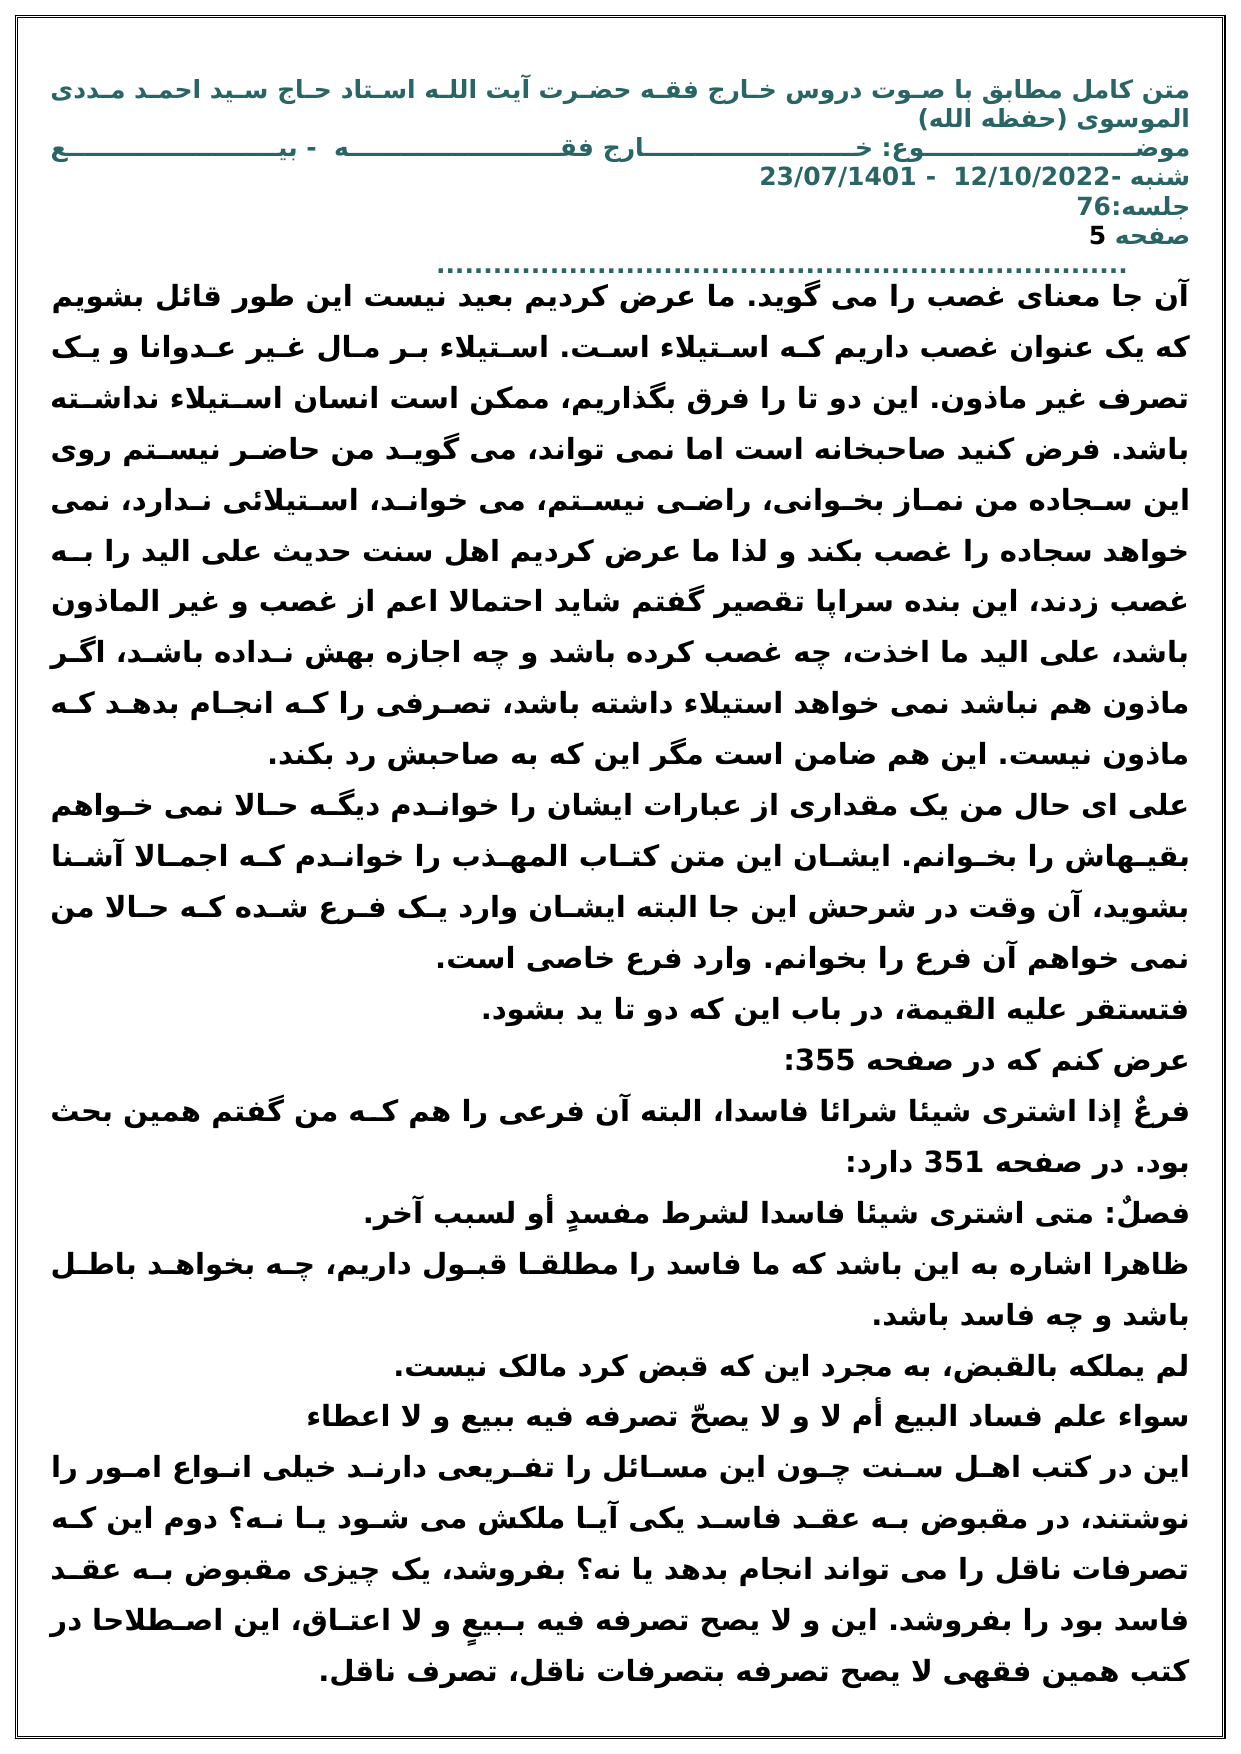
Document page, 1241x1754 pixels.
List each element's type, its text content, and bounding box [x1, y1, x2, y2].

text ظاهرا اشاره به این باشد که ما فاسد را مطلقا قبول داریم، چه بخواهد باطل باشد و چه فاسد باشد. [50, 1247, 1190, 1332]
text فتستقر علیه القیمة، در باب این که دو تا ید بشود. [50, 992, 1190, 1026]
text فصلٌ: متی اشتری شیئا فاسدا لشرط مفسدٍ أو لسبب آخر. [50, 1196, 1190, 1230]
text علی ای حال من یک مقداری از عبارات ایشان را خواندم دیگه حالا نمی خواهم بقیهاش را بخوانم. ایشان این متن کتاب المهذب را خواندم که اجمالا آشنا بشوید، آن وقت در شرحش این جا البته ایشان وارد یک فرع شده که حالا من نمی خواهم آن فرع را بخوانم. وارد فرع خاصی است. [50, 788, 1190, 975]
text سواء علم فساد البیع أم لا و لا یصحّ تصرفه فیه ببیع و لا اعطاء [50, 1400, 1190, 1434]
text فرعٌ إذا اشتری شیئا شرائا فاسدا، البته آن فرعی را هم که من گفتم همین بحث بود. در صفحه 351 دارد: [50, 1094, 1190, 1179]
text این در کتب اهل سنت چون این مسائل را تفریعی دارند خیلی انواع امور را نوشتند، در مقبوض به عقد فاسد یکی آیا ملکش می شود یا نه؟ دوم این که تصرفات ناقل را می تواند انجام بدهد یا نه؟ بفروشد، یک چیزی مقبوض به عقد فاسد بود را بفروشد. این و لا یصح تصرفه فیه ببیعٍ و لا اعتاق، این اصطلاحا در کتب همین فقهی لا یصح تصرفه بتصرفات ناقل، تصرف ناقل. [50, 1451, 1190, 1688]
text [50, 279, 1190, 772]
text لم یملکه بالقبض، به مجرد این که قبض کرد مالک نیست. [50, 1349, 1190, 1383]
text عرض کنم که در صفحه 355: [50, 1043, 1190, 1077]
